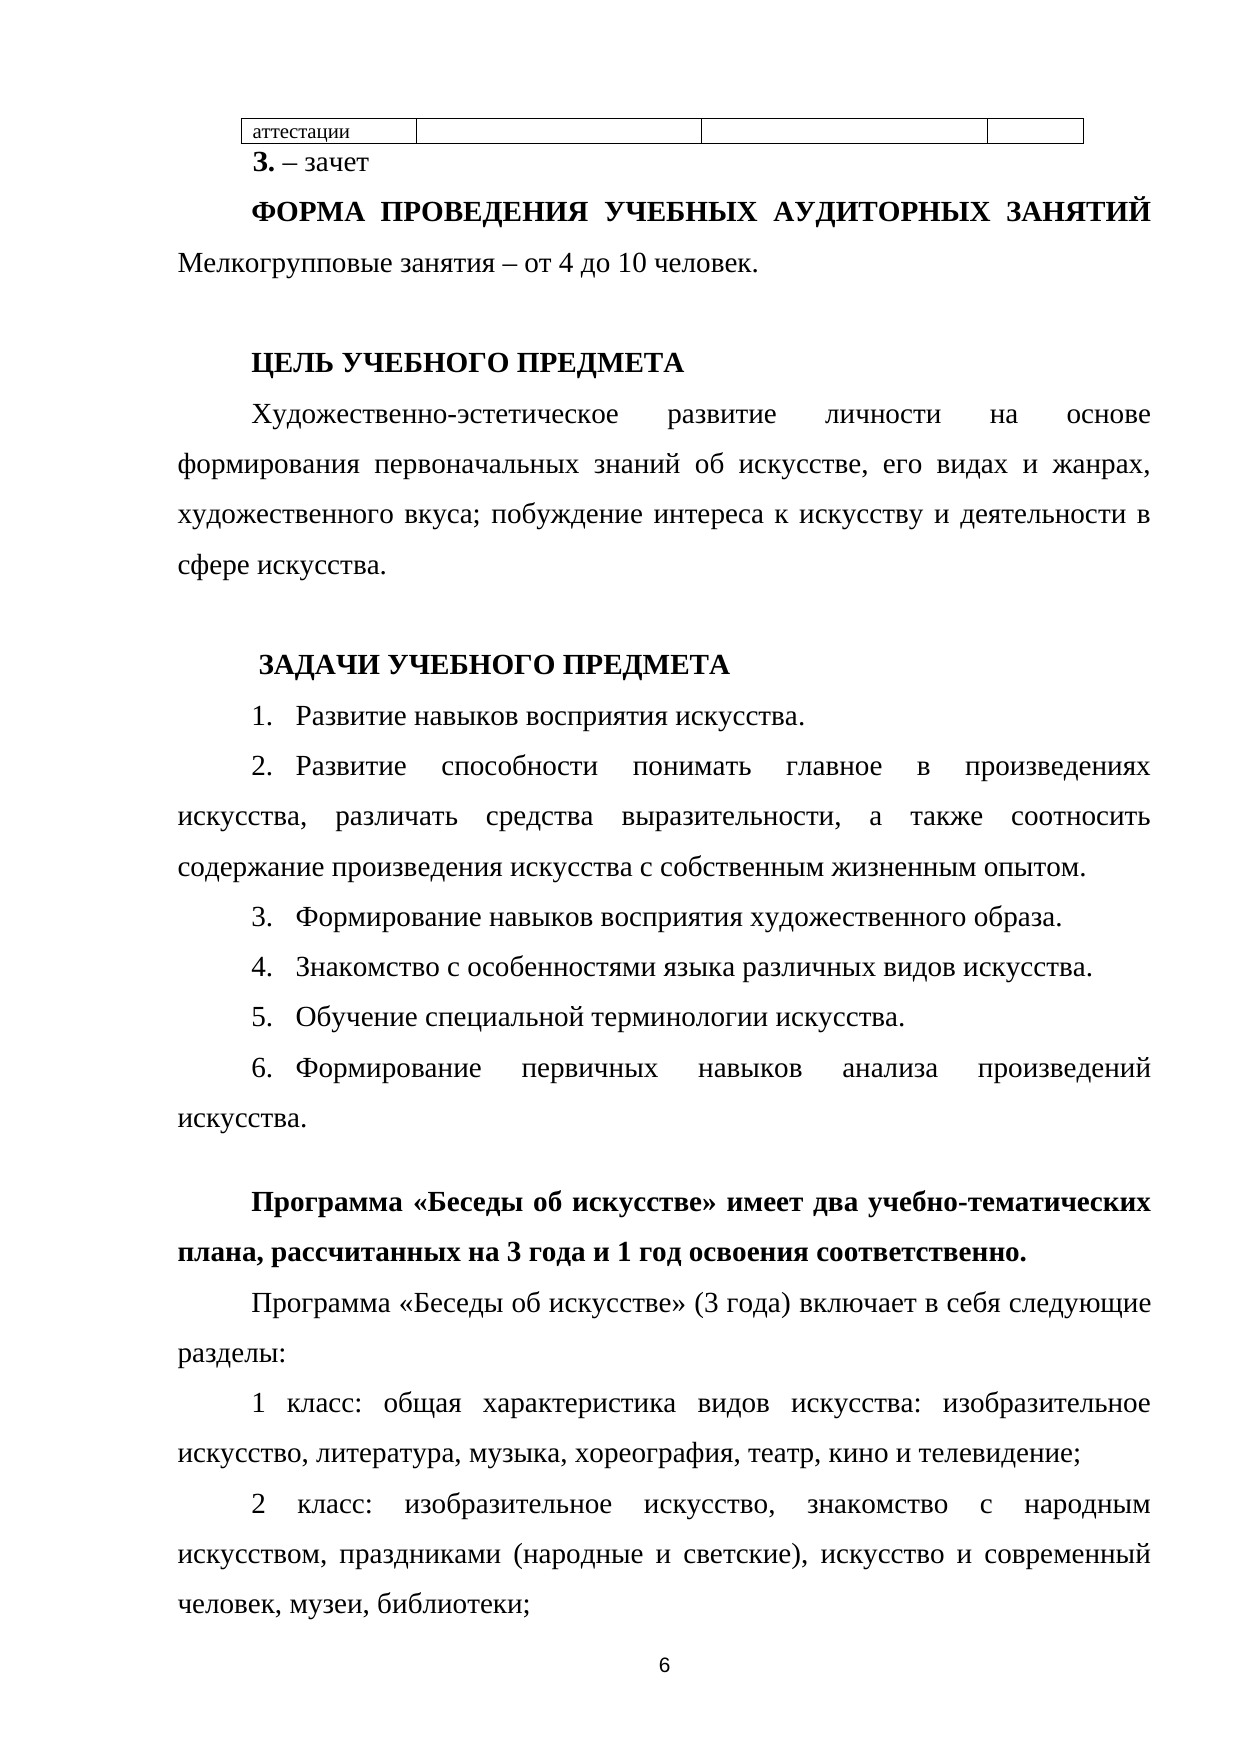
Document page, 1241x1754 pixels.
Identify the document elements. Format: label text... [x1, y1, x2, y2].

text З. – зачет [177, 144, 1152, 178]
list Знакомство с особенностями языка различных видов искусства. [177, 949, 1152, 983]
list Формирование первичных навыков анализа произведений искусства. [177, 1050, 1152, 1134]
text Художественно-эстетическое развитие личности на основе формирования первоначальных знаний об искусстве, его видах и жанрах, художественного вкуса; побуждение интереса к искусству и деятельности в сфере искусства. [177, 396, 1152, 580]
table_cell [242, 119, 416, 143]
text 2 класс: изобразительное искусство, знакомство с народным искусством, праздниками (народные и светские), искусство и современный человек, музеи, библиотеки; [177, 1486, 1152, 1620]
table_cell [988, 119, 1083, 143]
table_cell З. [702, 119, 987, 143]
list Развитие способности понимать главное в произведениях искусства, различать средства выразительности, а также соотносить содержание произведения искусства с собственным жизненным опытом. [177, 748, 1152, 882]
text Программа «Беседы об искусстве» (3 года) включает в себя следующие разделы: [177, 1285, 1152, 1368]
text ФОРМА ПРОВЕДЕНИЯ УЧЕБНЫХ АУДИТОРНЫХ ЗАНЯТИЙ Мелкогрупповые занятия – от 4 до 10 человек. [177, 194, 1152, 278]
text 1 класс: общая характеристика видов искусства: изобразительное искусство, литература, музыка, хореография, театр, кино и телевидение; [177, 1385, 1152, 1469]
table_cell [417, 119, 701, 143]
text ЦЕЛЬ УЧЕБНОГО ПРЕДМЕТА [177, 346, 1152, 379]
list Развитие навыков восприятия искусства. [177, 698, 1152, 731]
list Обучение специальной терминологии искусства. [177, 999, 1152, 1033]
list Формирование навыков восприятия художественного образа. [177, 899, 1152, 932]
text Программа «Беседы об искусстве» имеет два учебно-тематических плана, рассчитанных на 3 года и 1 год освоения соответственно. [177, 1184, 1152, 1268]
text ЗАДАЧИ УЧЕБНОГО ПРЕДМЕТА [177, 647, 1152, 681]
